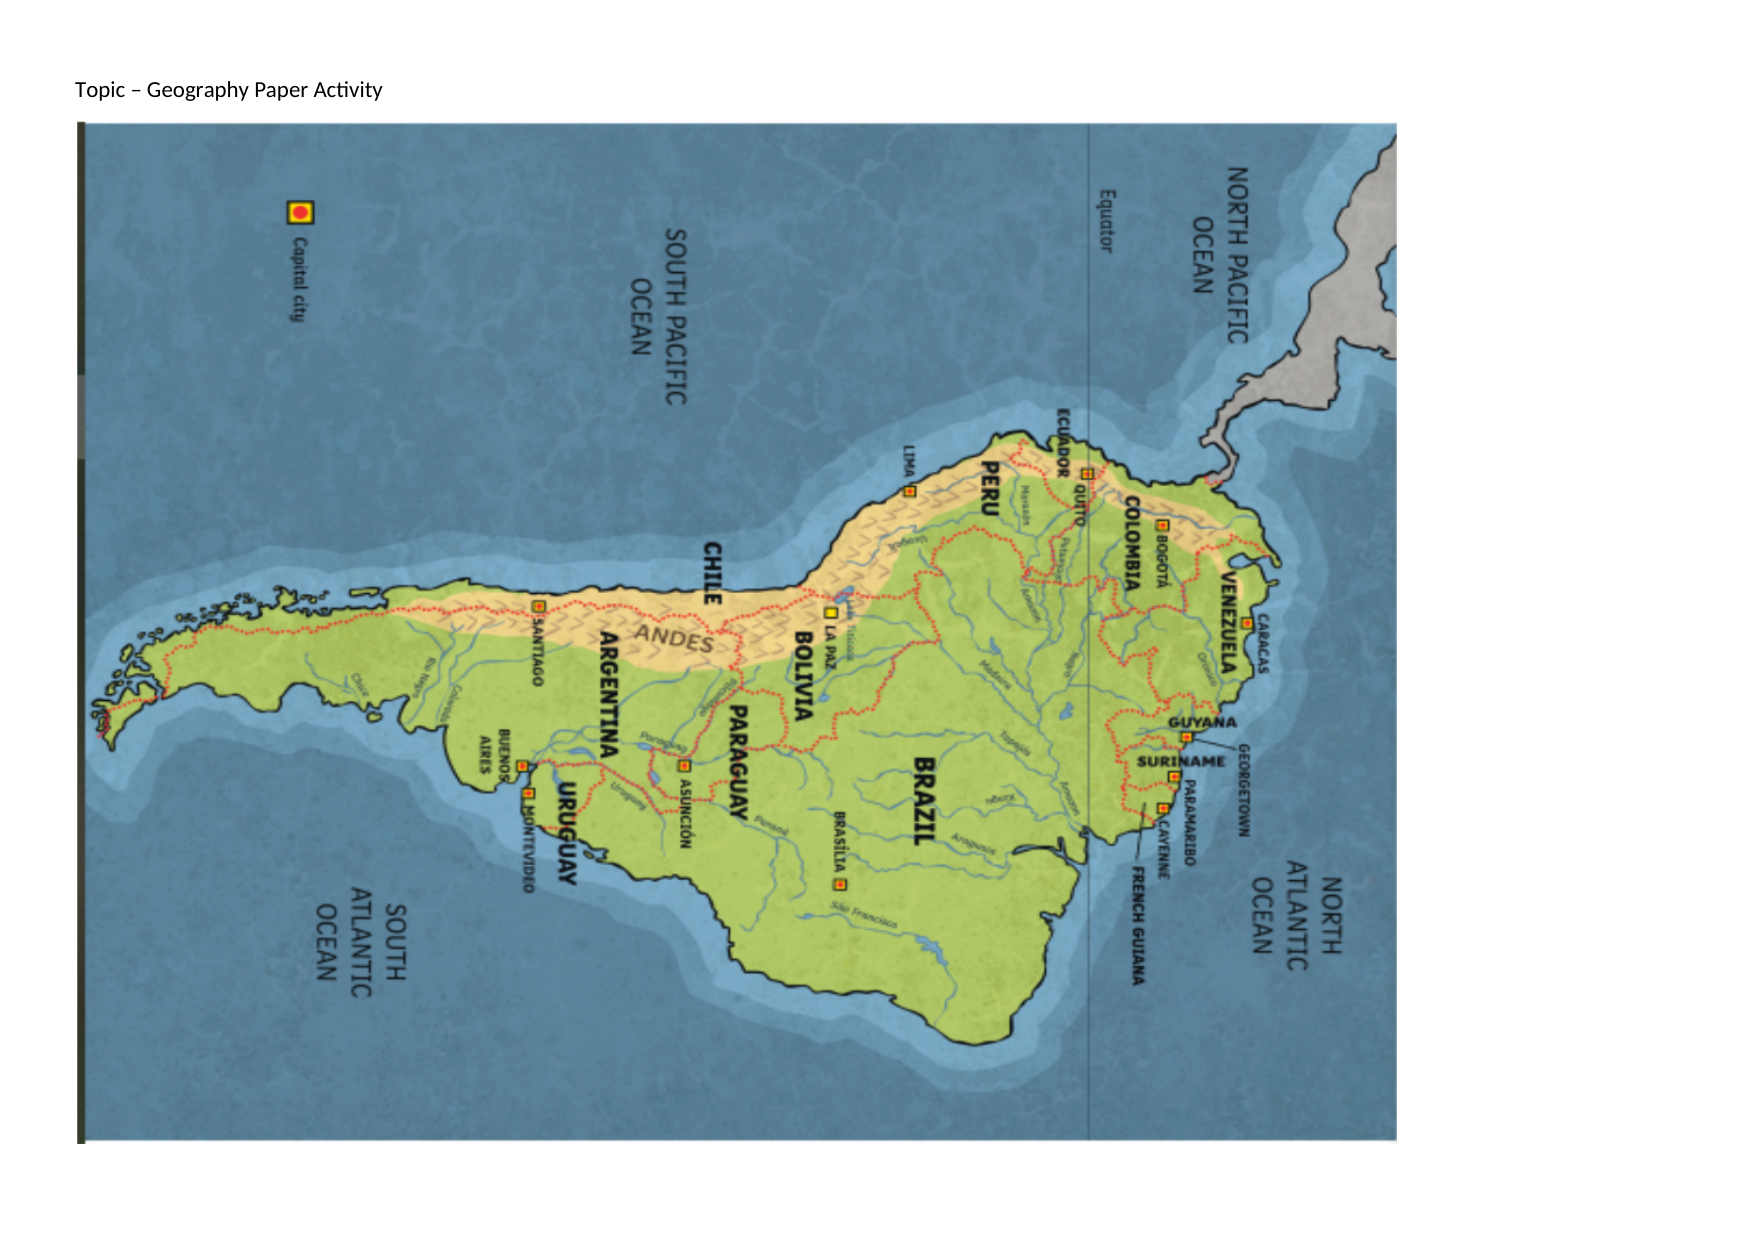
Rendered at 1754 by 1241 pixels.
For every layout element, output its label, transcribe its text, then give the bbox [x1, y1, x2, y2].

text Topic – Geography Paper Activity [75, 75, 1679, 103]
picture [78, 123, 1395, 1143]
